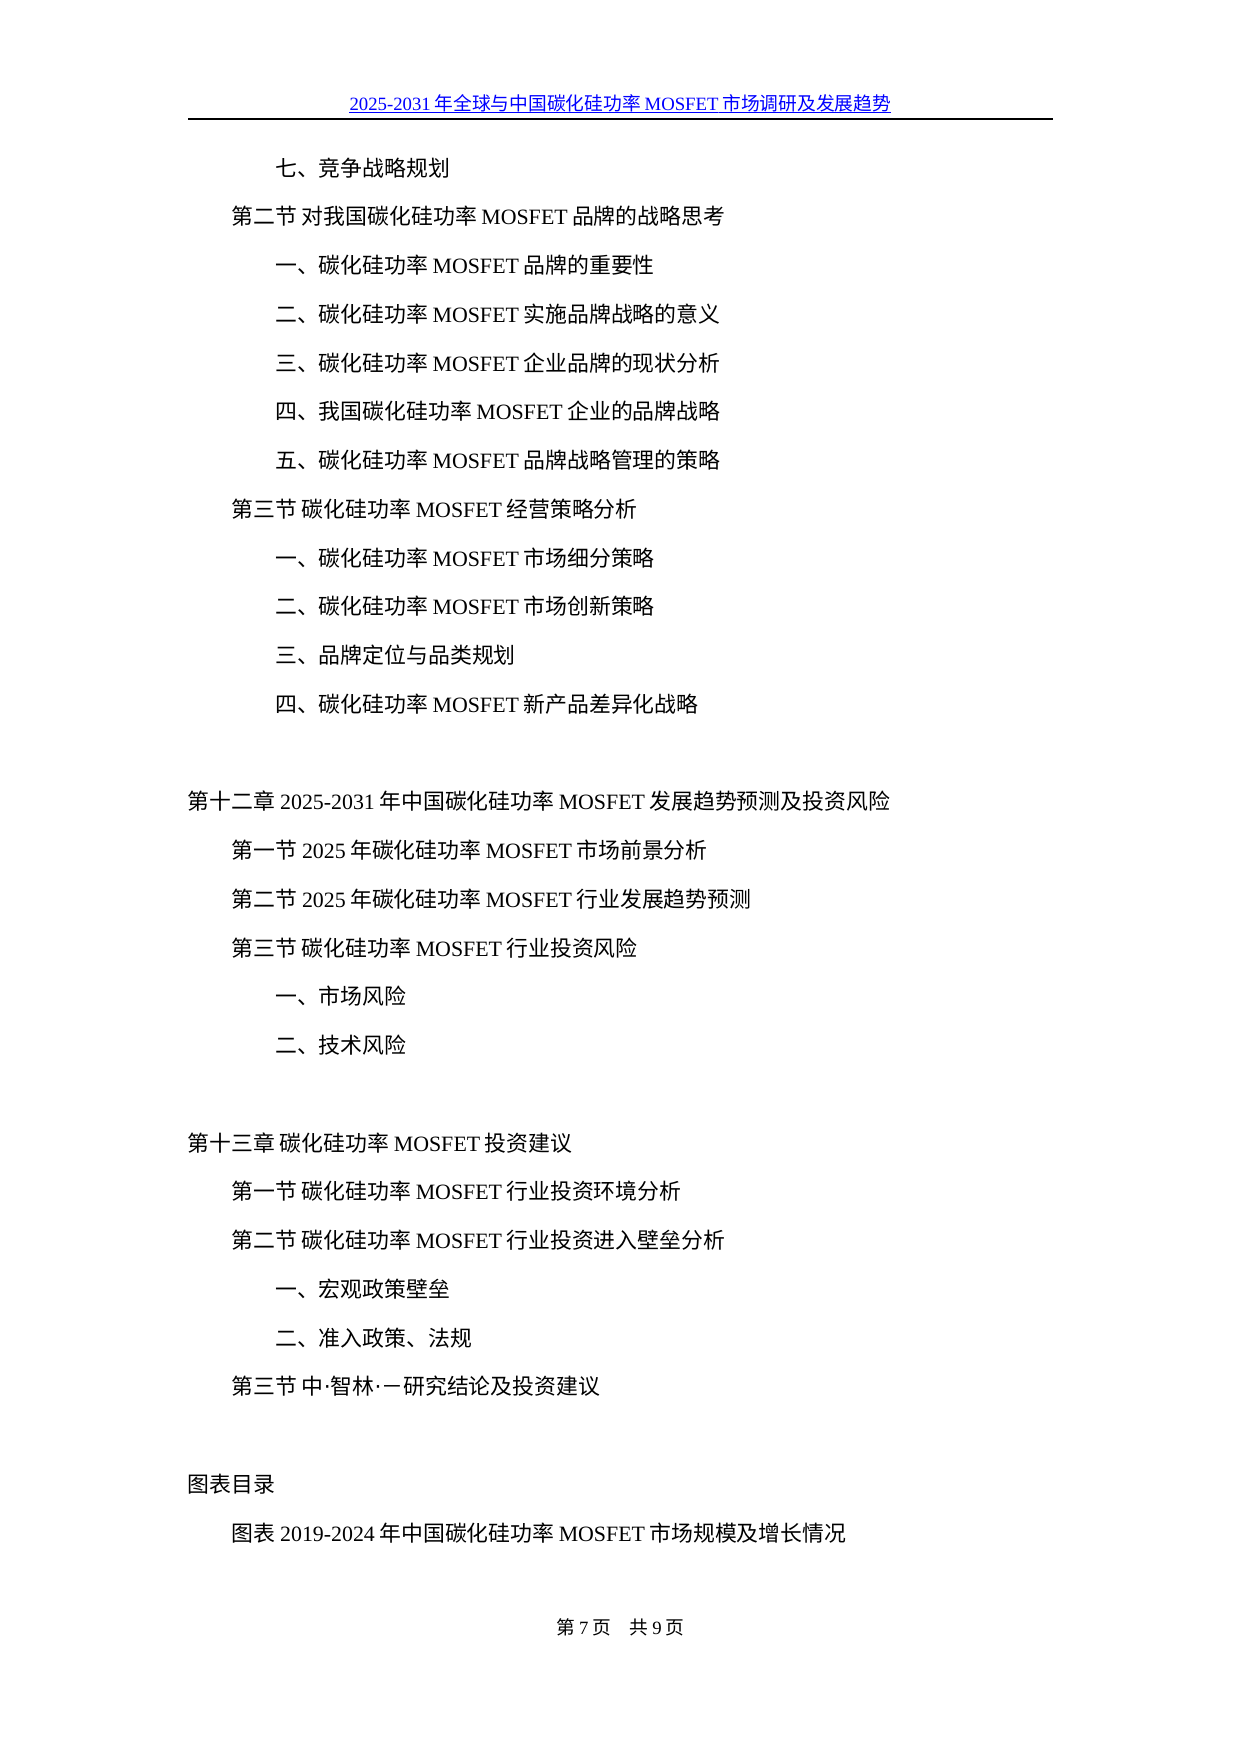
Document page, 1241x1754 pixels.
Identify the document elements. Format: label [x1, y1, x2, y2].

text [187, 150, 1053, 1548]
